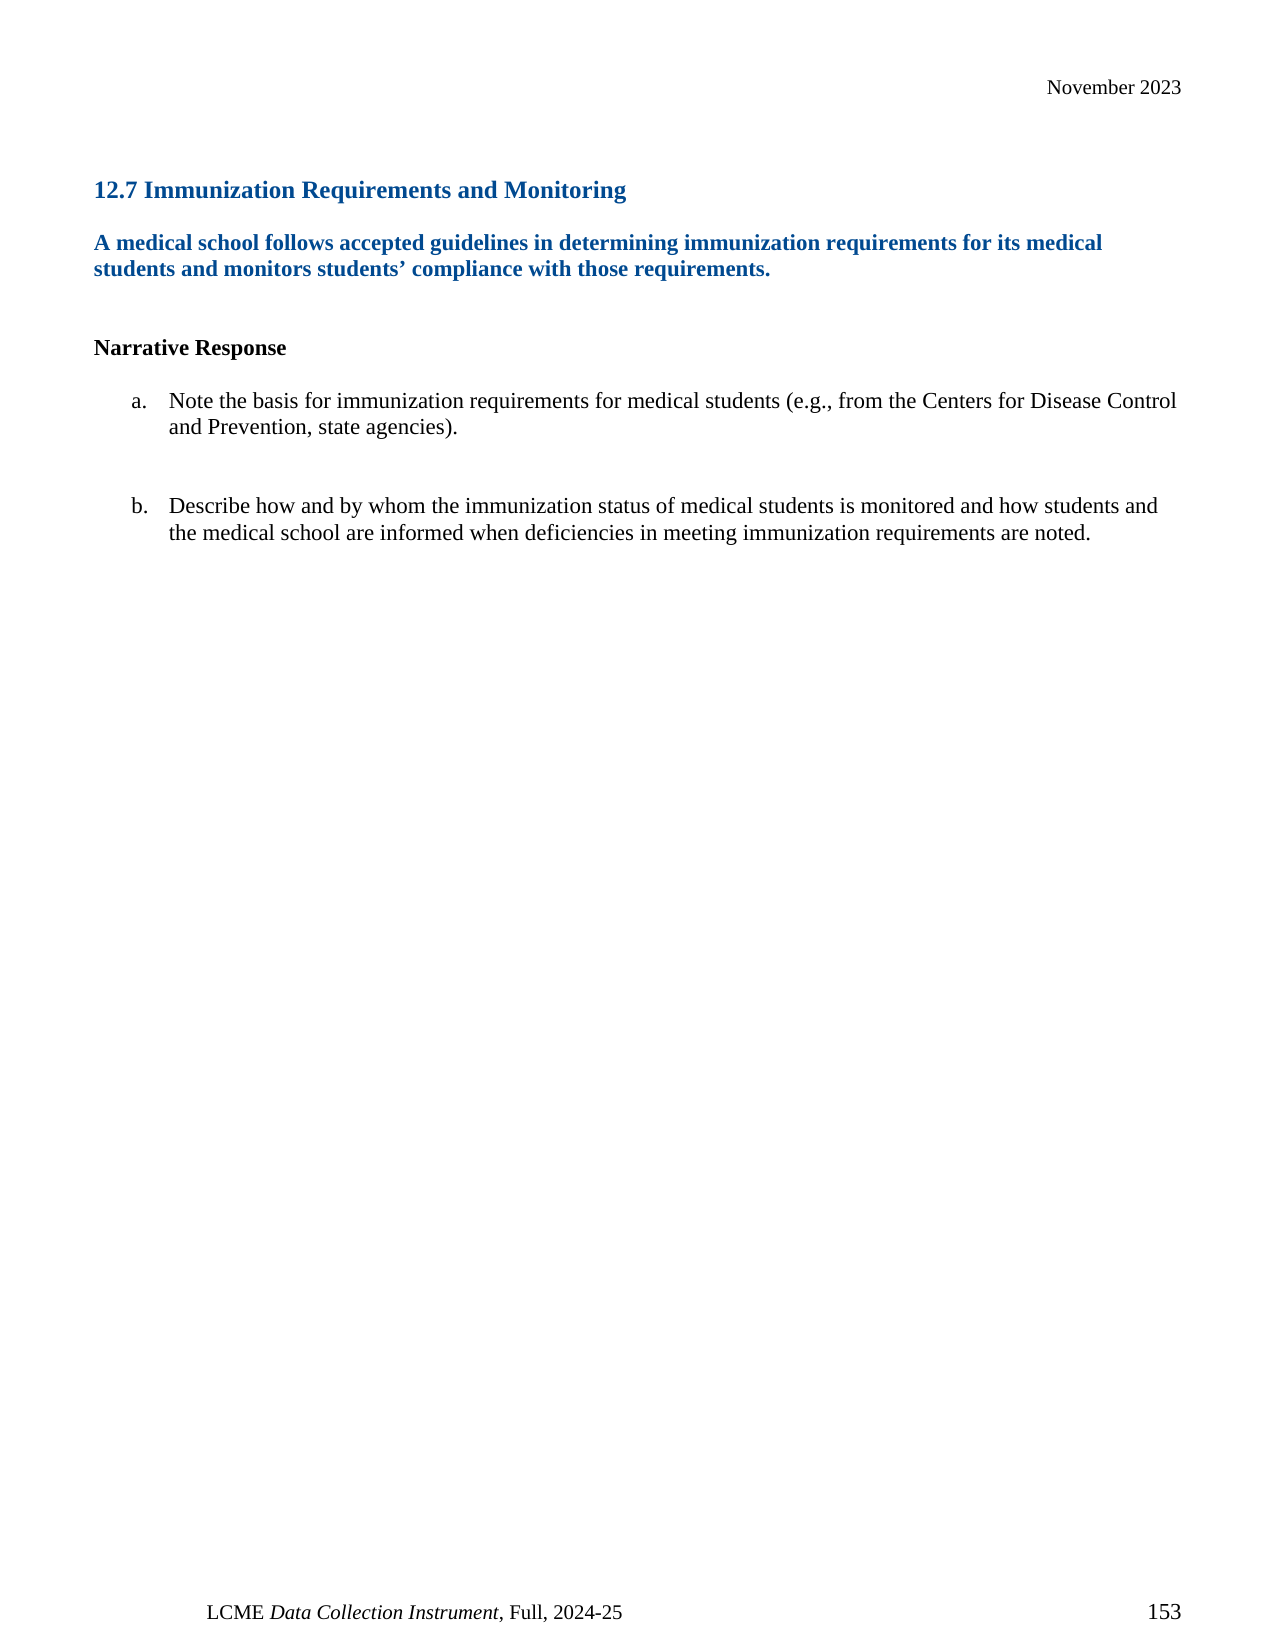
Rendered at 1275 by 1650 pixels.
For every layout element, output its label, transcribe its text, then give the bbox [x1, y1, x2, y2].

text a. Note the basis for immunization requirements for medical students (e.g., from the Centers for Disease Control and Prevention, state agencies). [131, 387, 1181, 439]
text b. Describe how and by whom the immunization status of medical students is monitored and how students and the medical school are informed when deficiencies in meeting immunization requirements are noted. [131, 492, 1181, 545]
subtitle 12.7 Immunization Requirements and Monitoring [94, 175, 1181, 204]
subtitle Narrative Response [94, 334, 1181, 361]
text A medical school follows accepted guidelines in determining immunization requirements for its medical students and monitors students’ compliance with those requirements. [94, 229, 1181, 281]
